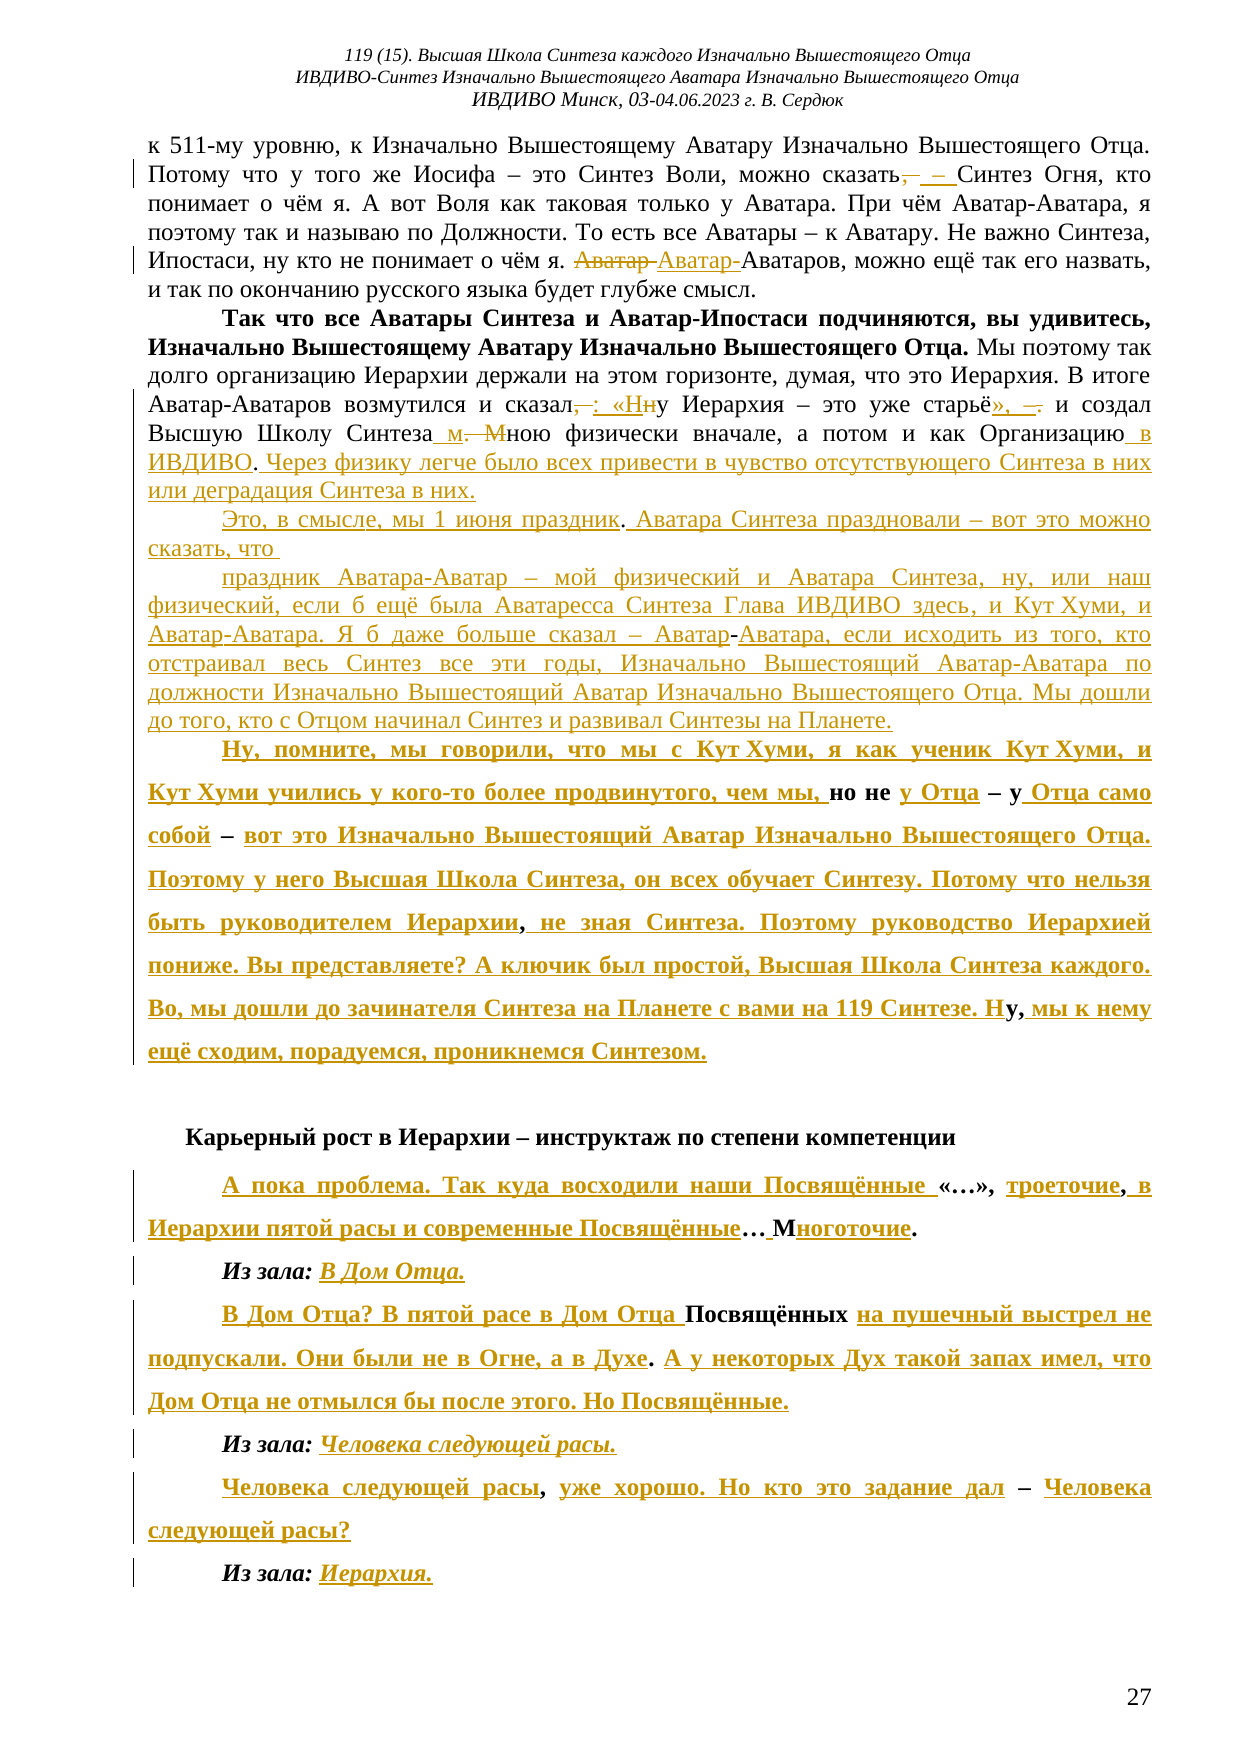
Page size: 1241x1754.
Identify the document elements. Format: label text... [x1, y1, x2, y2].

text - [148, 562, 1152, 616]
text Посвящённых . [148, 1299, 1152, 1414]
text , – [148, 1472, 1152, 1544]
text но не – у – ,у, [148, 734, 1152, 889]
text - [148, 674, 1152, 702]
text Из зала: [148, 1256, 1152, 1285]
text Из зала: [148, 1429, 1152, 1458]
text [148, 131, 1152, 303]
text - [148, 703, 1152, 734]
subtitle Карьерный рост в Иерархии – инструктаж по степени компетенции [185, 1122, 1152, 1151]
text но не – у – ,у, [148, 890, 1152, 975]
text Так что все Аватары Синтеза и Аватар-Ипостаси подчиняются, вы удивитесь, Изначально Вышестоящему Аватару Изначально Вышестоящего Отца. Мы поэтому так долго организацию Иерархии держали на этом горизонте, думая, что это Иерархия. В итоге Аватар-Аватаров возмутился и сказалу Иерархия – это уже старьё и создал Высшую Школу Синтезаною физически вначале, а потом и как Организацию. [148, 303, 1152, 504]
text . [148, 504, 1152, 562]
text Из зала: [148, 1558, 1152, 1587]
text «…», ,…М. [148, 1170, 1152, 1242]
text но не – у – ,у, [148, 976, 1152, 1065]
text - [148, 617, 1152, 673]
